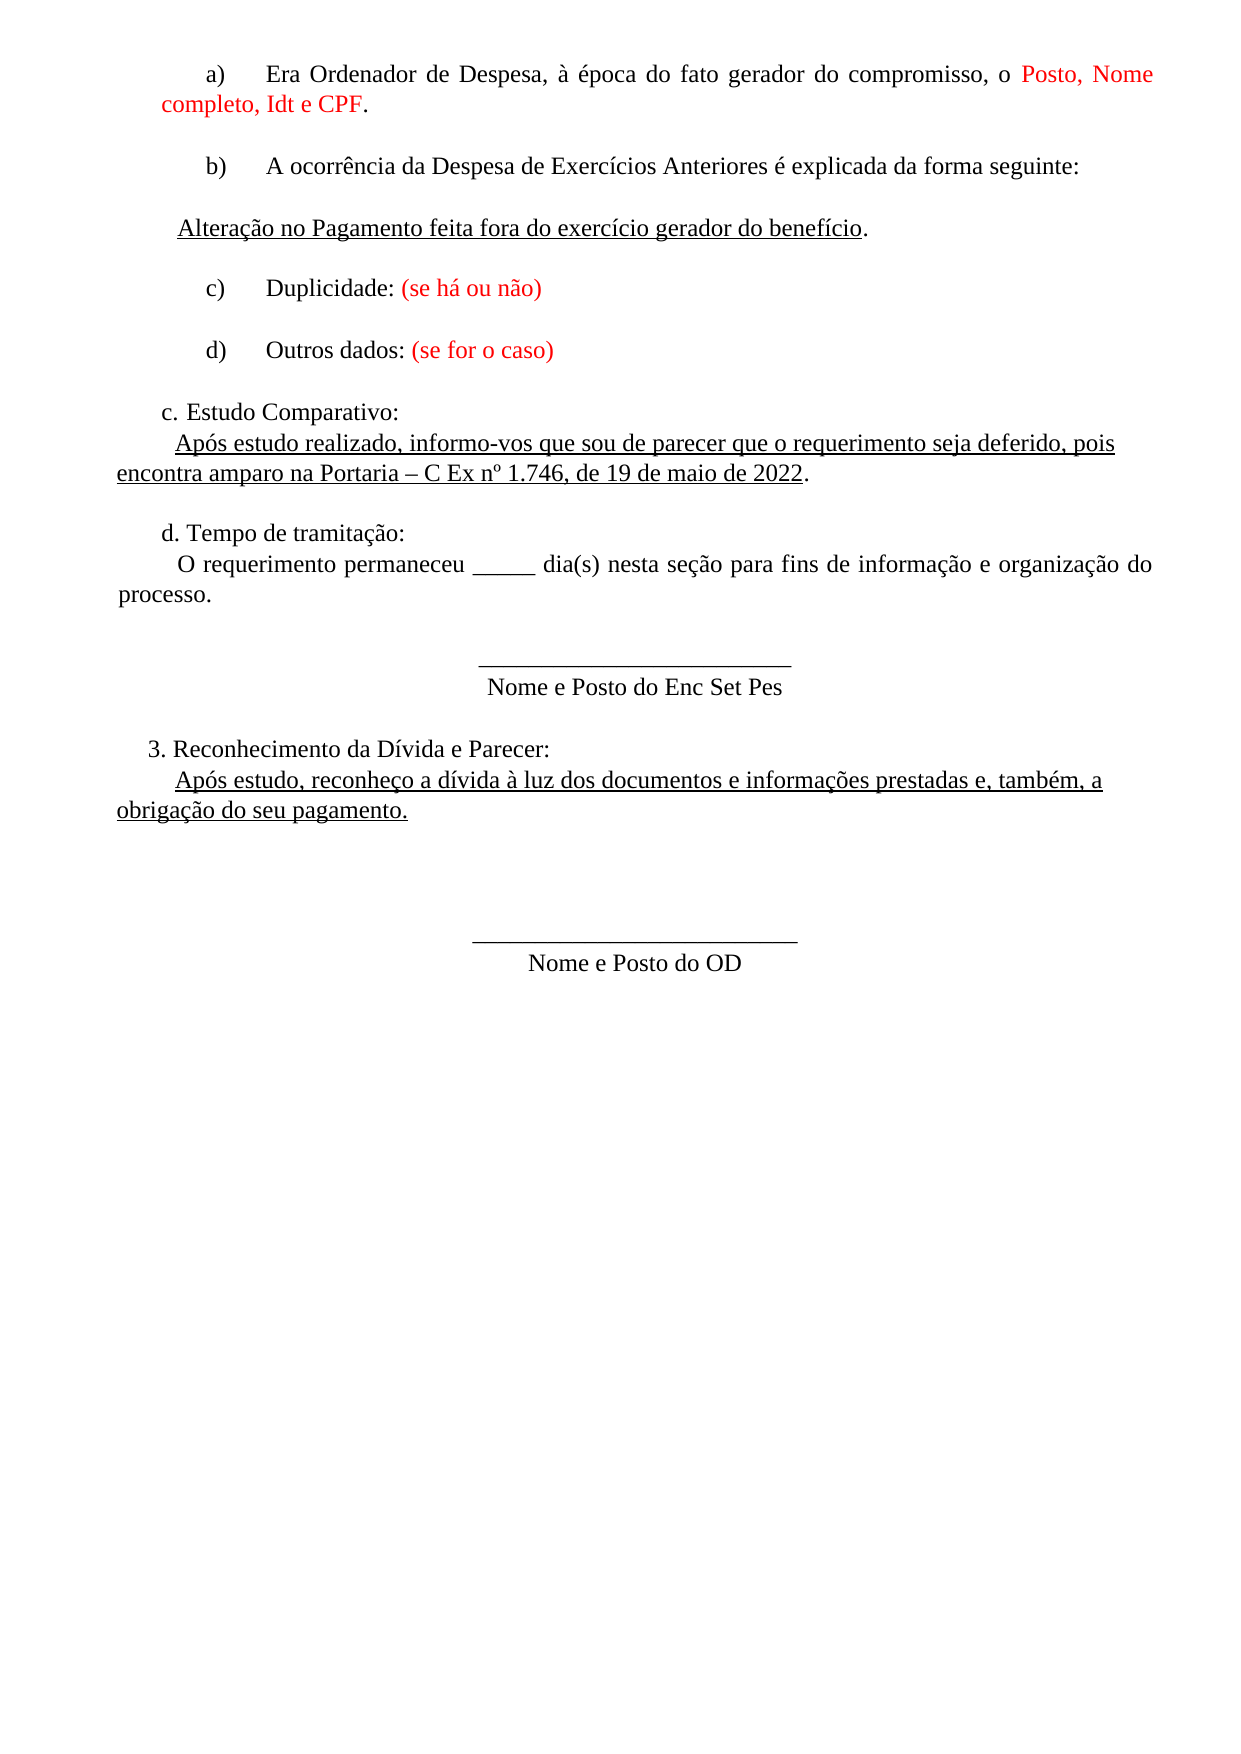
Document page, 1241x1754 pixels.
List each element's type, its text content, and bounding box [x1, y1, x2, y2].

list Outros dados: (se for o caso) [161, 335, 1153, 364]
list A ocorrência da Despesa de Exercícios Anteriores é explicada da forma seguinte: [161, 151, 1153, 179]
list Estudo Comparativo: [161, 397, 1153, 426]
text Após estudo, reconheço a dívida à luz dos documentos e informações prestadas e, também, a obrigação do seu pagamento. [116, 765, 1158, 823]
text __________________________ [118, 917, 1152, 946]
text Nome e Posto do Enc Set Pes [118, 672, 1151, 701]
text 3. Reconhecimento da Dívida e Parecer: [148, 734, 1153, 763]
text Alteração no Pagamento feita fora do exercício gerador do benefício. [177, 213, 1158, 242]
list Era Ordenador de Despesa, à época do fato gerador do compromisso, o Posto, Nome completo, Idt e CPF. [161, 59, 1153, 118]
list Duplicidade: (se há ou não) [161, 273, 1153, 302]
text O requerimento permaneceu _____ dia(s) nesta seção para fins de informação e organização do processo. [118, 549, 1153, 608]
text _________________________ [118, 641, 1152, 670]
text Após estudo realizado, informo-vos que sou de parecer que o requerimento seja deferido, pois encontra amparo na Portaria – C Ex nº 1.746, de 19 de maio de 2022. [116, 428, 1158, 487]
text Nome e Posto do OD [118, 948, 1151, 977]
list Tempo de tramitação: [161, 518, 1153, 547]
